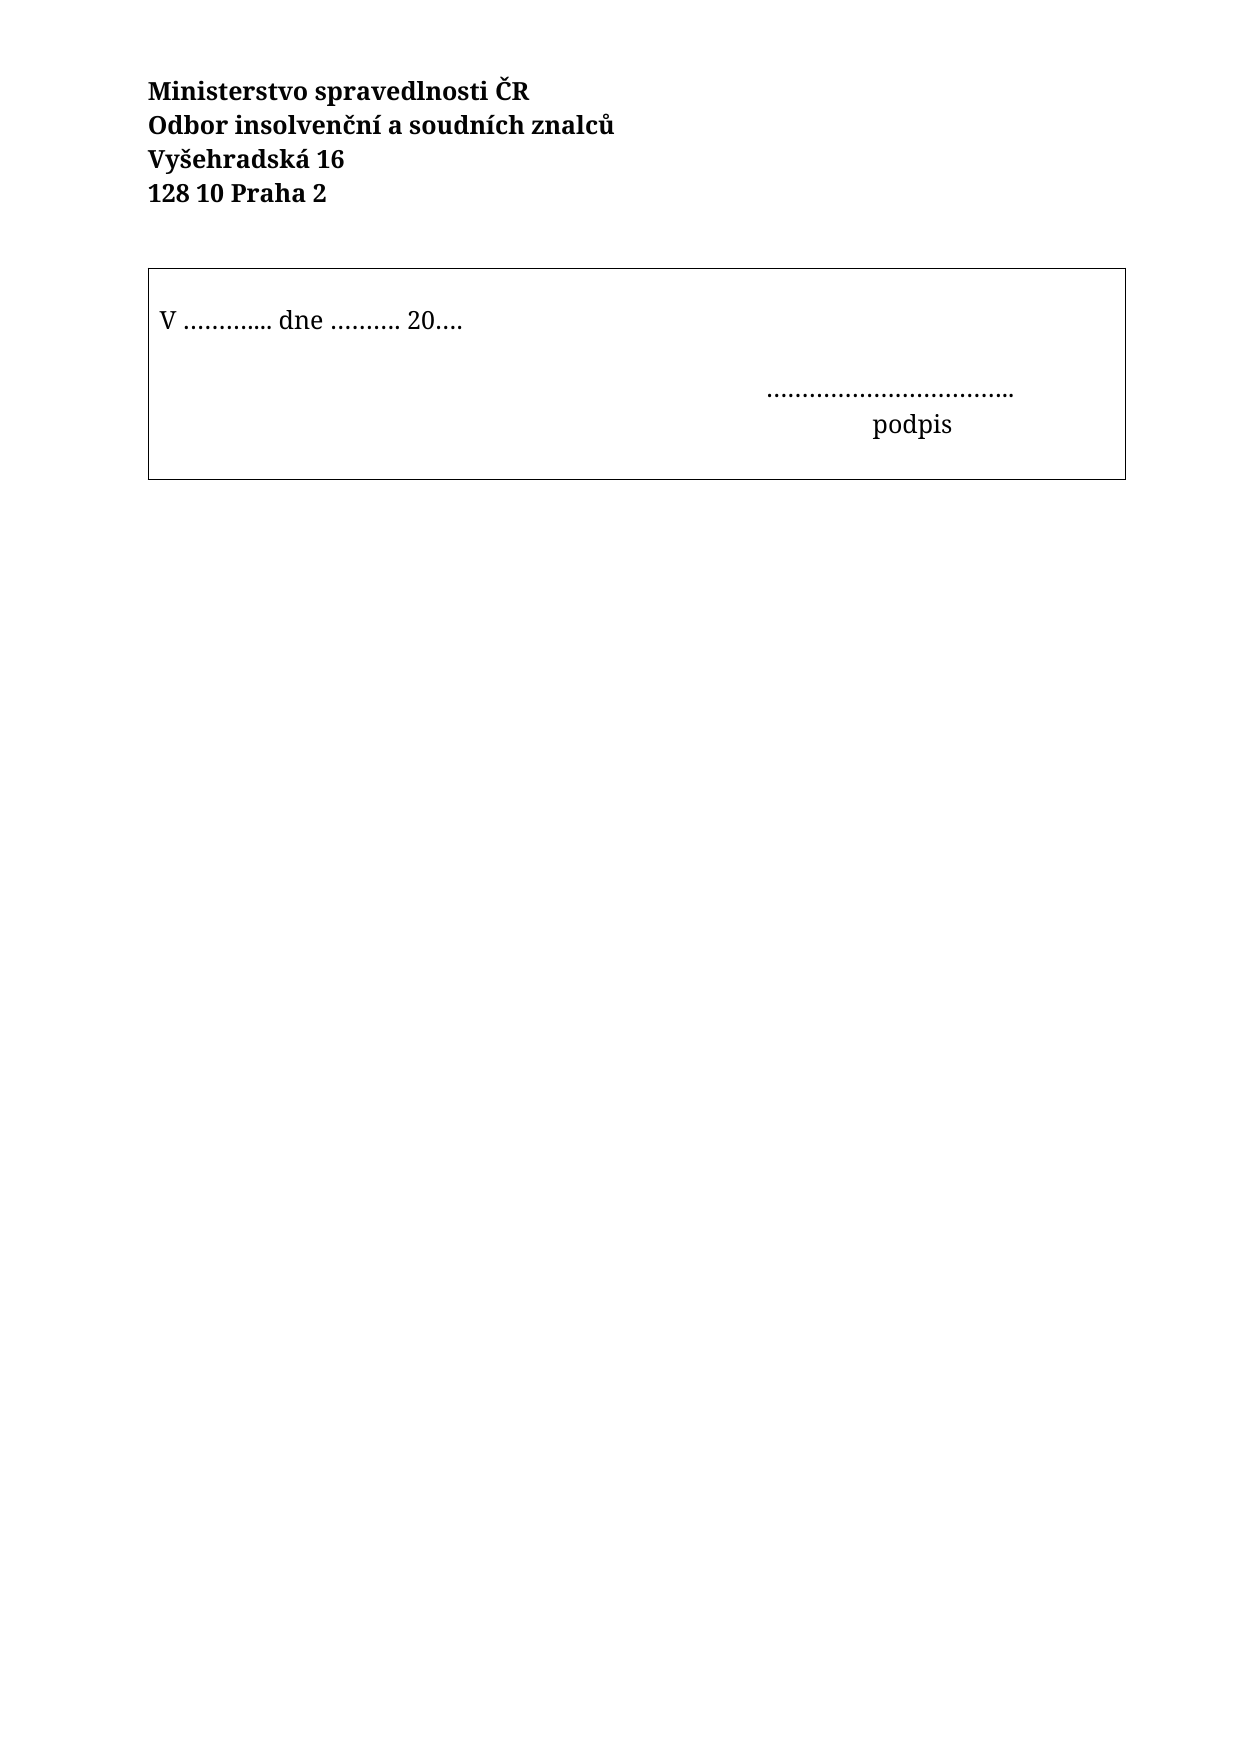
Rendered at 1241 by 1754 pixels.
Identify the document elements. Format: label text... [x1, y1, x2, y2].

table_cell Žádám o zápis následujících změn do seznamu mediátorů vedeném Ministerstvem spravedlnosti ČR. Původně zapsaný údaj: Nově požadovaný údaj: V ……….... dne ………. 20…. …………………………….. podpis [149, 269, 1125, 478]
